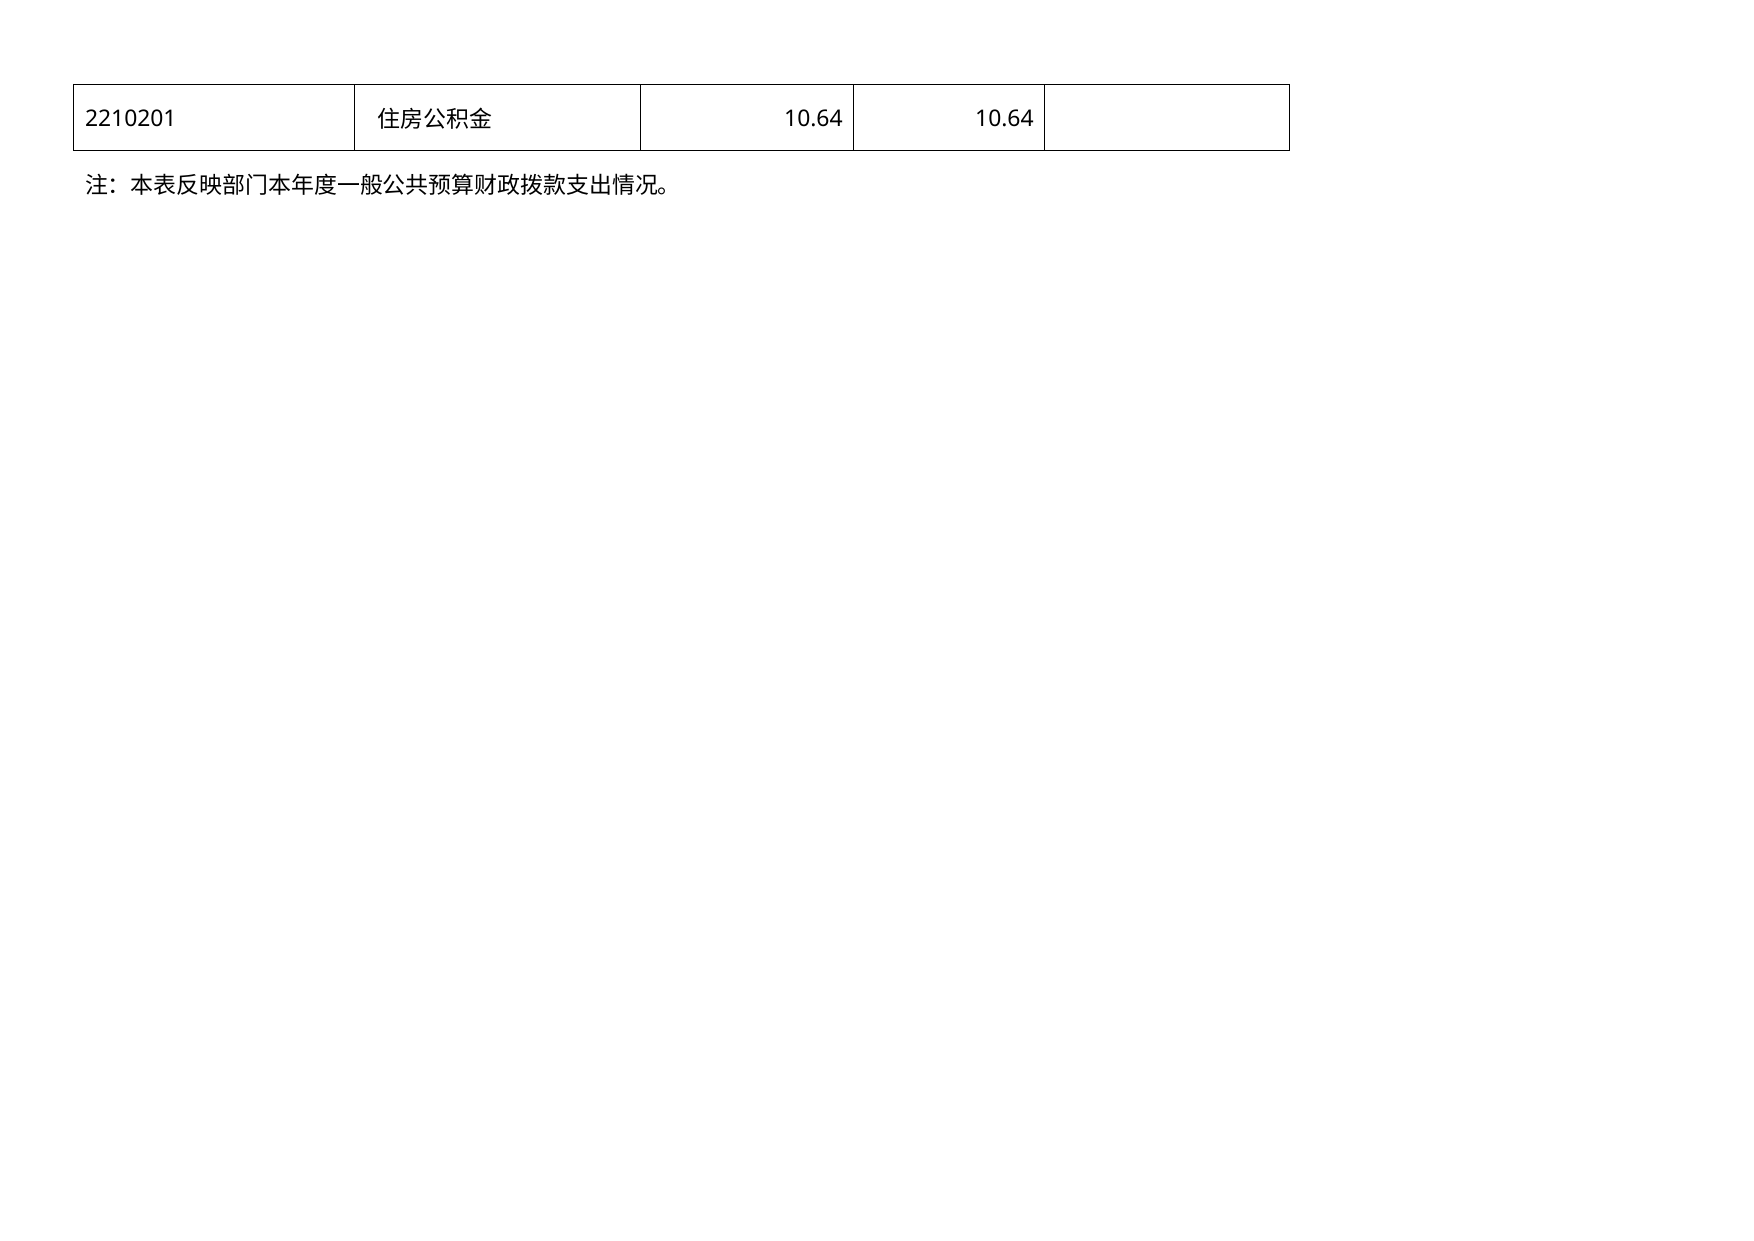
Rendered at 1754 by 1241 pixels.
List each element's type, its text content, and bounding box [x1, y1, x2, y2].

table_cell 10.64 [641, 85, 853, 150]
table_cell 2210201 [74, 85, 354, 150]
table_cell [1045, 85, 1289, 150]
table_cell 10.64 [854, 85, 1044, 150]
table_cell 注：本表反映部门本年度一般公共预算财政拨款支出情况。 [74, 151, 1289, 216]
table_cell 住房公积金 [355, 85, 640, 150]
